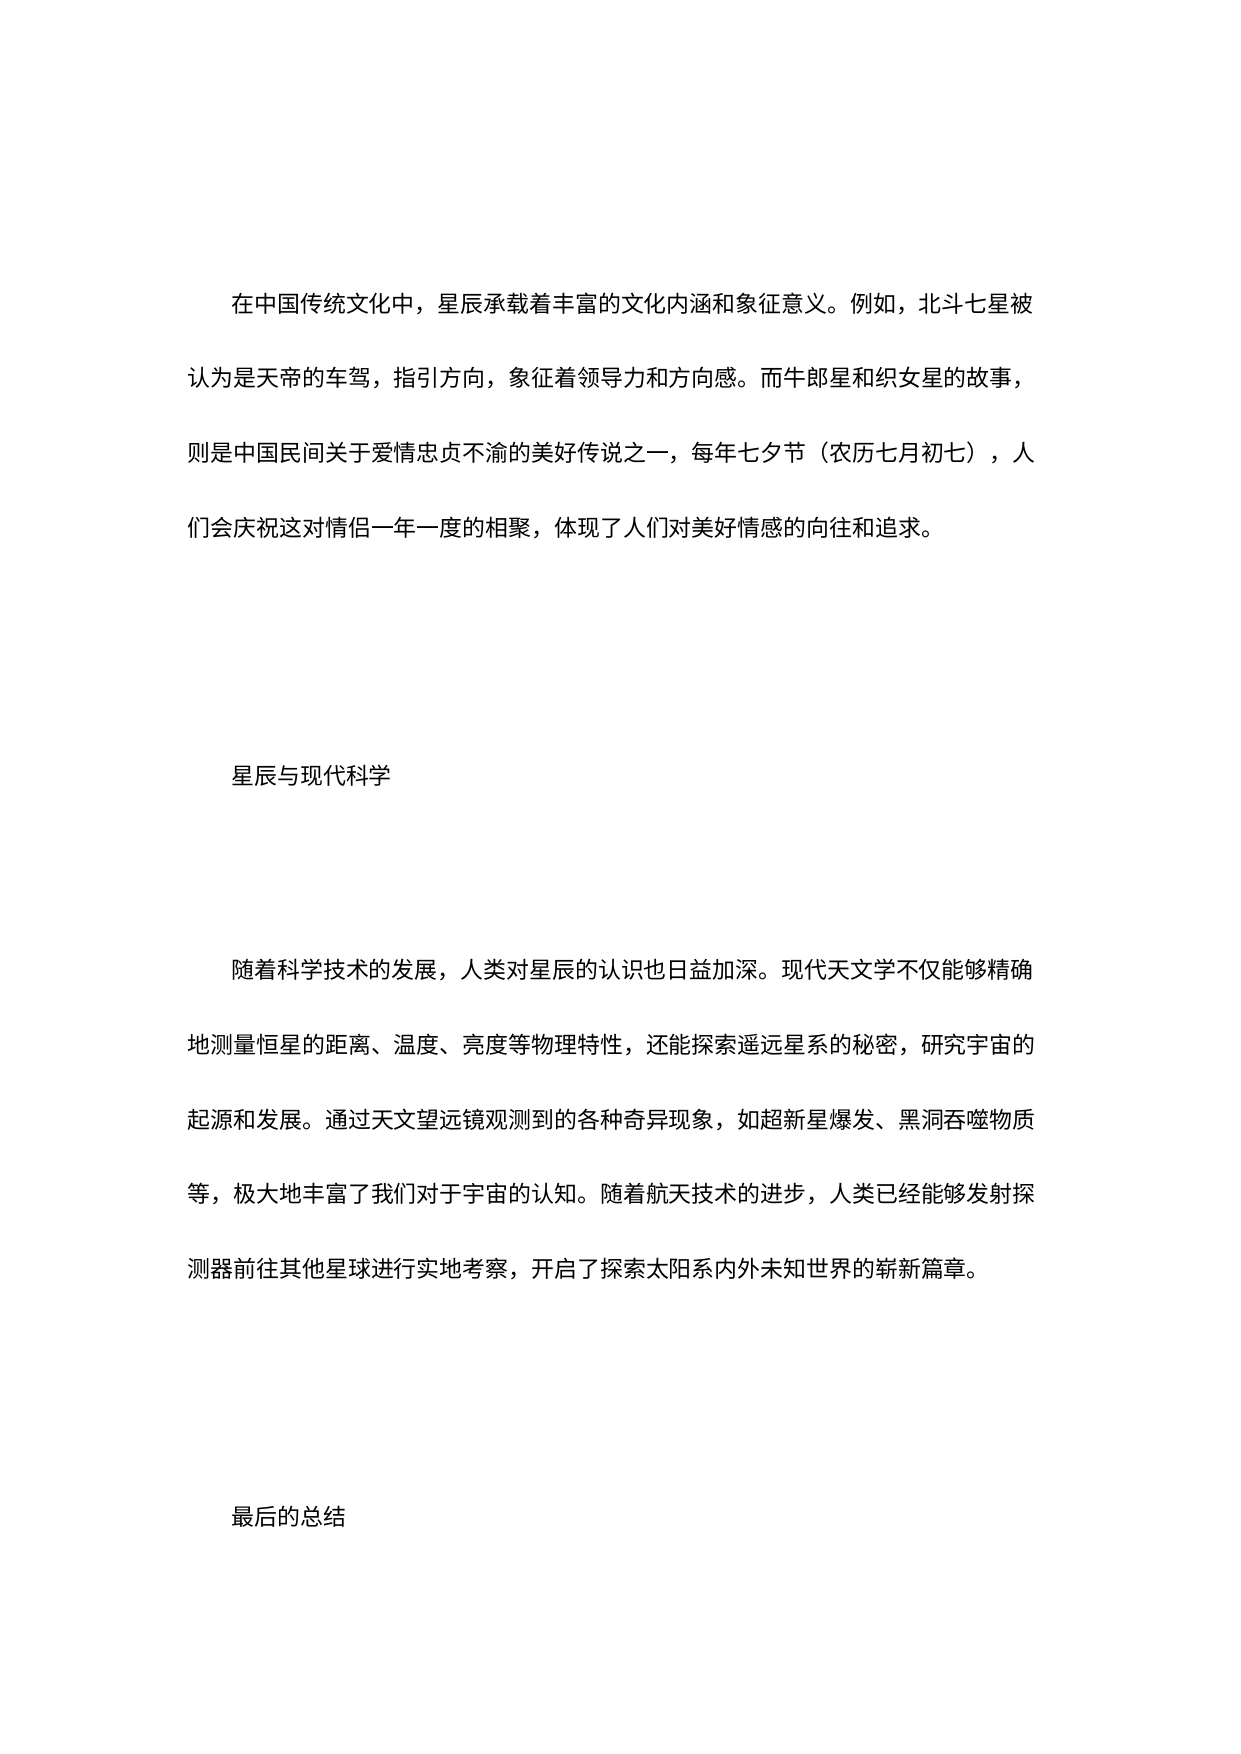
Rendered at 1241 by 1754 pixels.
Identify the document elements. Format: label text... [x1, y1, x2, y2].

text 在中国传统文化中，星辰承载着丰富的文化内涵和象征意义。例如，北斗七星被认为是天帝的车驾，指引方向，象征着领导力和方向感。而牛郎星和织女星的故事，则是中国民间关于爱情忠贞不渝的美好传说之一，每年七夕节（农历七月初七），人们会庆祝这对情侣一年一度的相聚，体现了人们对美好情感的向往和追求。 [187, 270, 1053, 559]
text 随着科学技术的发展，人类对星辰的认识也日益加深。现代天文学不仅能够精确地测量恒星的距离、温度、亮度等物理特性，还能探索遥远星系的秘密，研究宇宙的起源和发展。通过天文望远镜观测到的各种奇异现象，如超新星爆发、黑洞吞噬物质等，极大地丰富了我们对于宇宙的认知。随着航天技术的进步，人类已经能够发射探测器前往其他星球进行实地考察，开启了探索太阳系内外未知世界的崭新篇章。 [187, 936, 1053, 1300]
text 最后的总结 [187, 1483, 1053, 1548]
text 星辰与现代科学 [187, 742, 1053, 807]
